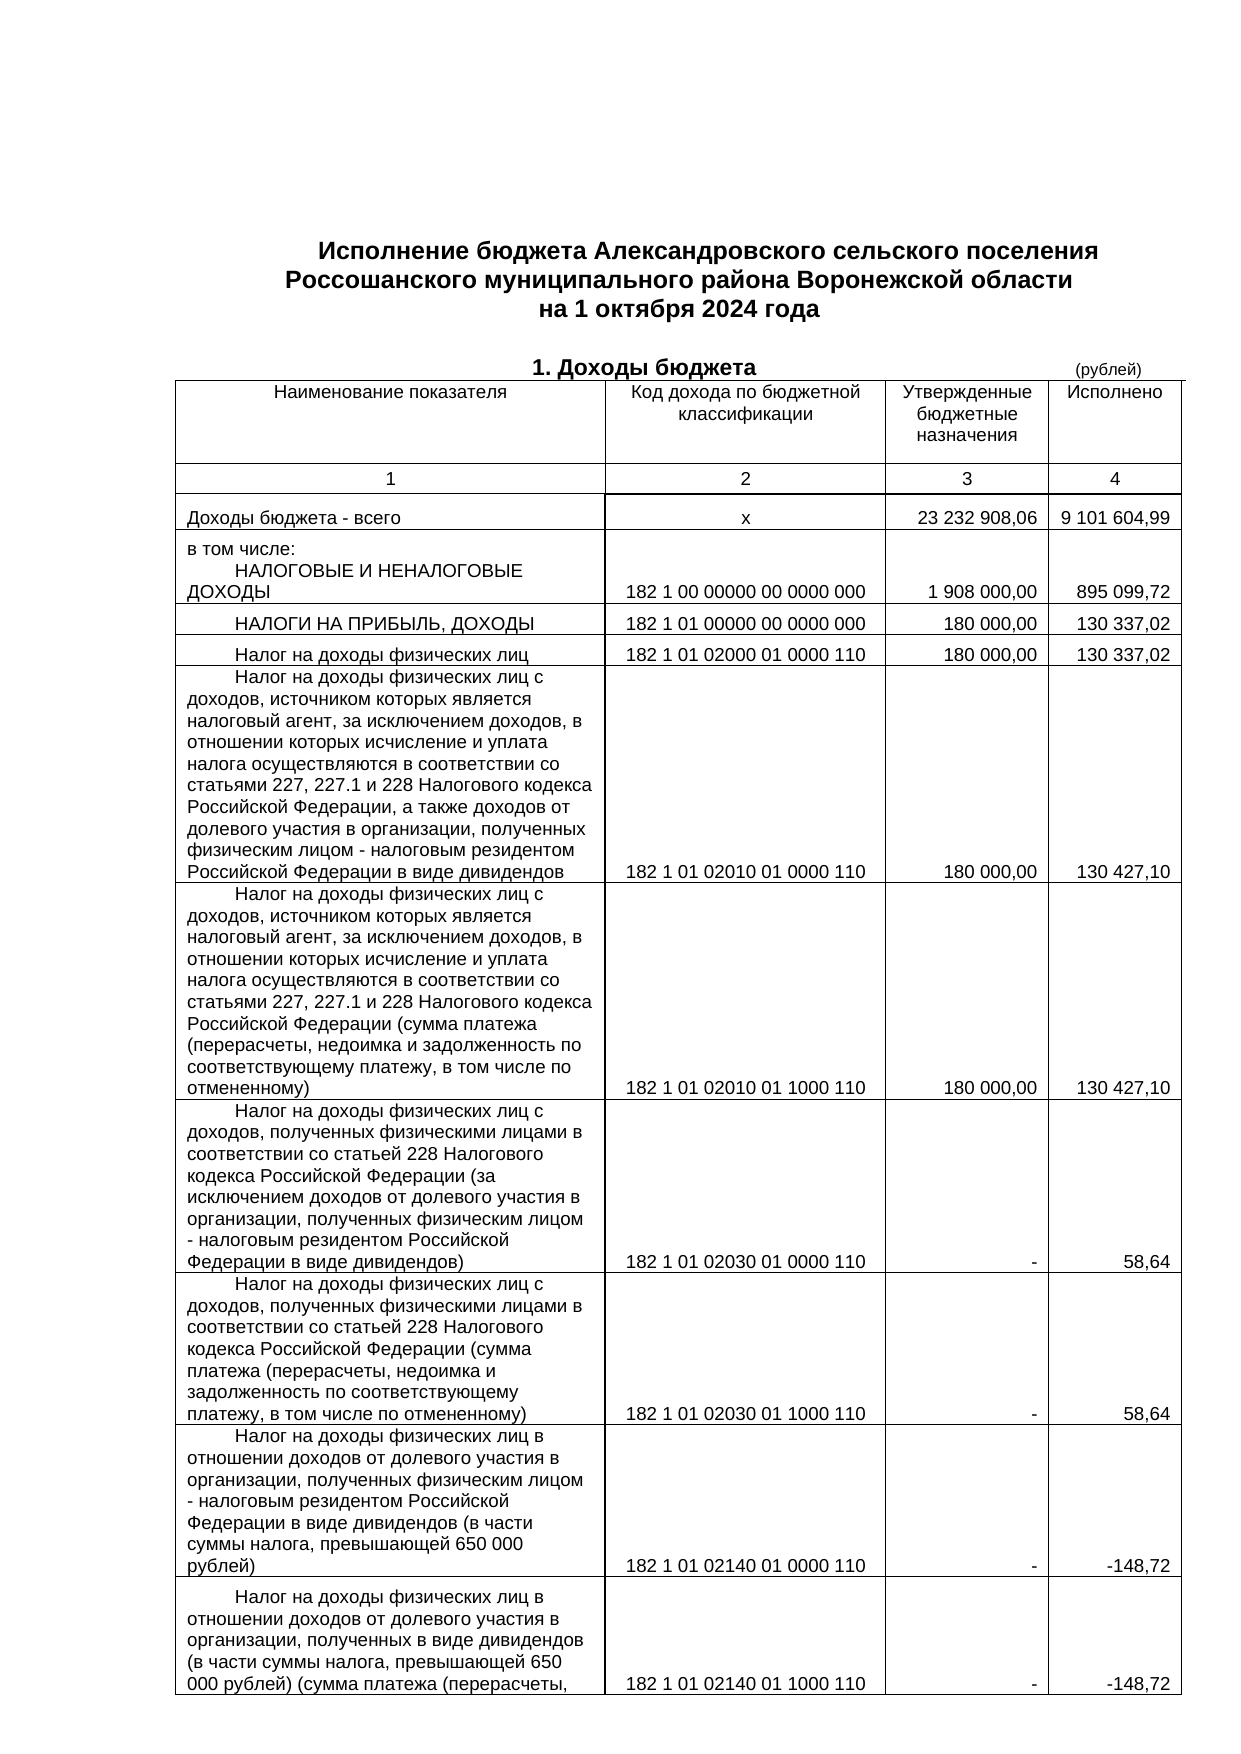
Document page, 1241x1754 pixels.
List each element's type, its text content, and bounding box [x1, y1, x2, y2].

table_cell 180 000,00 [886, 666, 1048, 882]
text Исполнение бюджета Александровского сельского поселения Россошанского муниципального района Воронежской области на 1 октября 2024 года [177, 236, 1181, 322]
table_cell 182 1 01 02010 01 0000 110 [606, 666, 885, 882]
table_cell 130 337,02 [1049, 604, 1181, 634]
table_cell Налог на доходы физических лиц с доходов, источником которых является налоговый агент, за исключением доходов, в отношении которых исчисление и уплата налога осуществляются в соответствии со статьями 227, 227.1 и 228 Налогового кодекса Российской Федерации, а также доходов от долевого участия в организации, полученных физическим лицом - налоговым резидентом Российской Федерации в виде дивидендов [176, 666, 604, 882]
table_cell НАЛОГОВЫЕ И НЕНАЛОГОВЫЕ ДОХОДЫ [176, 560, 604, 603]
table_cell - [886, 1273, 1048, 1424]
table_cell 182 1 01 02030 01 1000 110 [606, 1273, 885, 1424]
table_cell 180 000,00 [886, 604, 1048, 634]
table_cell Налог на доходы физических лиц [176, 635, 604, 665]
table_cell Налог на доходы физических лиц с доходов, источником которых является налоговый агент, за исключением доходов, в отношении которых исчисление и уплата налога осуществляются в соответствии со статьями 227, 227.1 и 228 Налогового кодекса Российской Федерации (сумма платежа (перерасчеты, недоимка и задолженность по соответствующему платежу, в том числе по отмененному) [176, 883, 604, 1099]
table_header 1. Доходы бюджета (рублей) [176, 323, 1186, 380]
table_cell НАЛОГИ НА ПРИБЫЛЬ, ДОХОДЫ [176, 604, 604, 634]
table_cell 130 427,10 [1049, 666, 1181, 882]
table_cell 9 101 604,99 [1049, 495, 1181, 528]
table_cell 182 1 01 02140 01 0000 110 [606, 1425, 885, 1576]
table_cell Утвержденные бюджетные назначения [886, 381, 1048, 463]
table_cell 130 337,02 [1049, 635, 1181, 665]
table_cell 182 1 01 02010 01 1000 110 [606, 883, 885, 1099]
table_cell 58,64 [1049, 1273, 1181, 1424]
table_cell - [886, 1425, 1048, 1576]
table_cell 182 1 00 00000 00 0000 000 [606, 560, 885, 603]
table_cell 130 427,10 [1049, 883, 1181, 1099]
table_cell 180 000,00 [886, 635, 1048, 665]
table_cell 182 1 01 02000 01 0000 110 [606, 635, 885, 665]
table_cell -148,72 [1049, 1577, 1181, 1694]
table_cell - [886, 1577, 1048, 1694]
table_cell Код дохода по бюджетной классификации [606, 381, 885, 463]
table_cell Наименование показателя [176, 381, 605, 463]
table_cell 1 [176, 464, 605, 492]
table_cell в том числе: [176, 530, 604, 560]
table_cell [176, 1577, 604, 1694]
table_cell Доходы бюджета - всего [176, 494, 604, 528]
table_cell 4 [1049, 464, 1181, 492]
table_cell 182 1 01 02030 01 0000 110 [606, 1100, 885, 1272]
table_cell 2 [606, 464, 885, 492]
table_cell 180 000,00 [886, 883, 1048, 1099]
table_cell Налог на доходы физических лиц в отношении доходов от долевого участия в организации, полученных физическим лицом - налоговым резидентом Российской Федерации в виде дивидендов (в части суммы налога, превышающей 650 000 рублей) [176, 1425, 604, 1576]
table_cell [606, 530, 885, 560]
table_cell 23 232 908,06 [886, 495, 1048, 528]
table_cell Исполнено [1049, 381, 1181, 463]
table_cell 895 099,72 [1049, 560, 1181, 603]
table_cell 58,64 [1049, 1100, 1181, 1272]
table_cell x [606, 495, 885, 528]
table_cell -148,72 [1049, 1425, 1181, 1576]
table_cell 3 [886, 464, 1048, 492]
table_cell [606, 1577, 885, 1694]
table_cell Налог на доходы физических лиц с доходов, полученных физическими лицами в соответствии со статьей 228 Налогового кодекса Российской Федерации (за исключением доходов от долевого участия в организации, полученных физическим лицом - налоговым резидентом Российской Федерации в виде дивидендов) [176, 1100, 604, 1272]
table_cell 182 1 01 00000 00 0000 000 [606, 604, 885, 634]
table_cell - [886, 1100, 1048, 1272]
table_cell Налог на доходы физических лиц с доходов, полученных физическими лицами в соответствии со статьей 228 Налогового кодекса Российской Федерации (сумма платежа (перерасчеты, недоимка и задолженность по соответствующему платежу, в том числе по отмененному) [176, 1273, 604, 1424]
table_cell [886, 530, 1048, 560]
table_cell [1049, 530, 1181, 560]
table_cell 1 908 000,00 [886, 560, 1048, 603]
